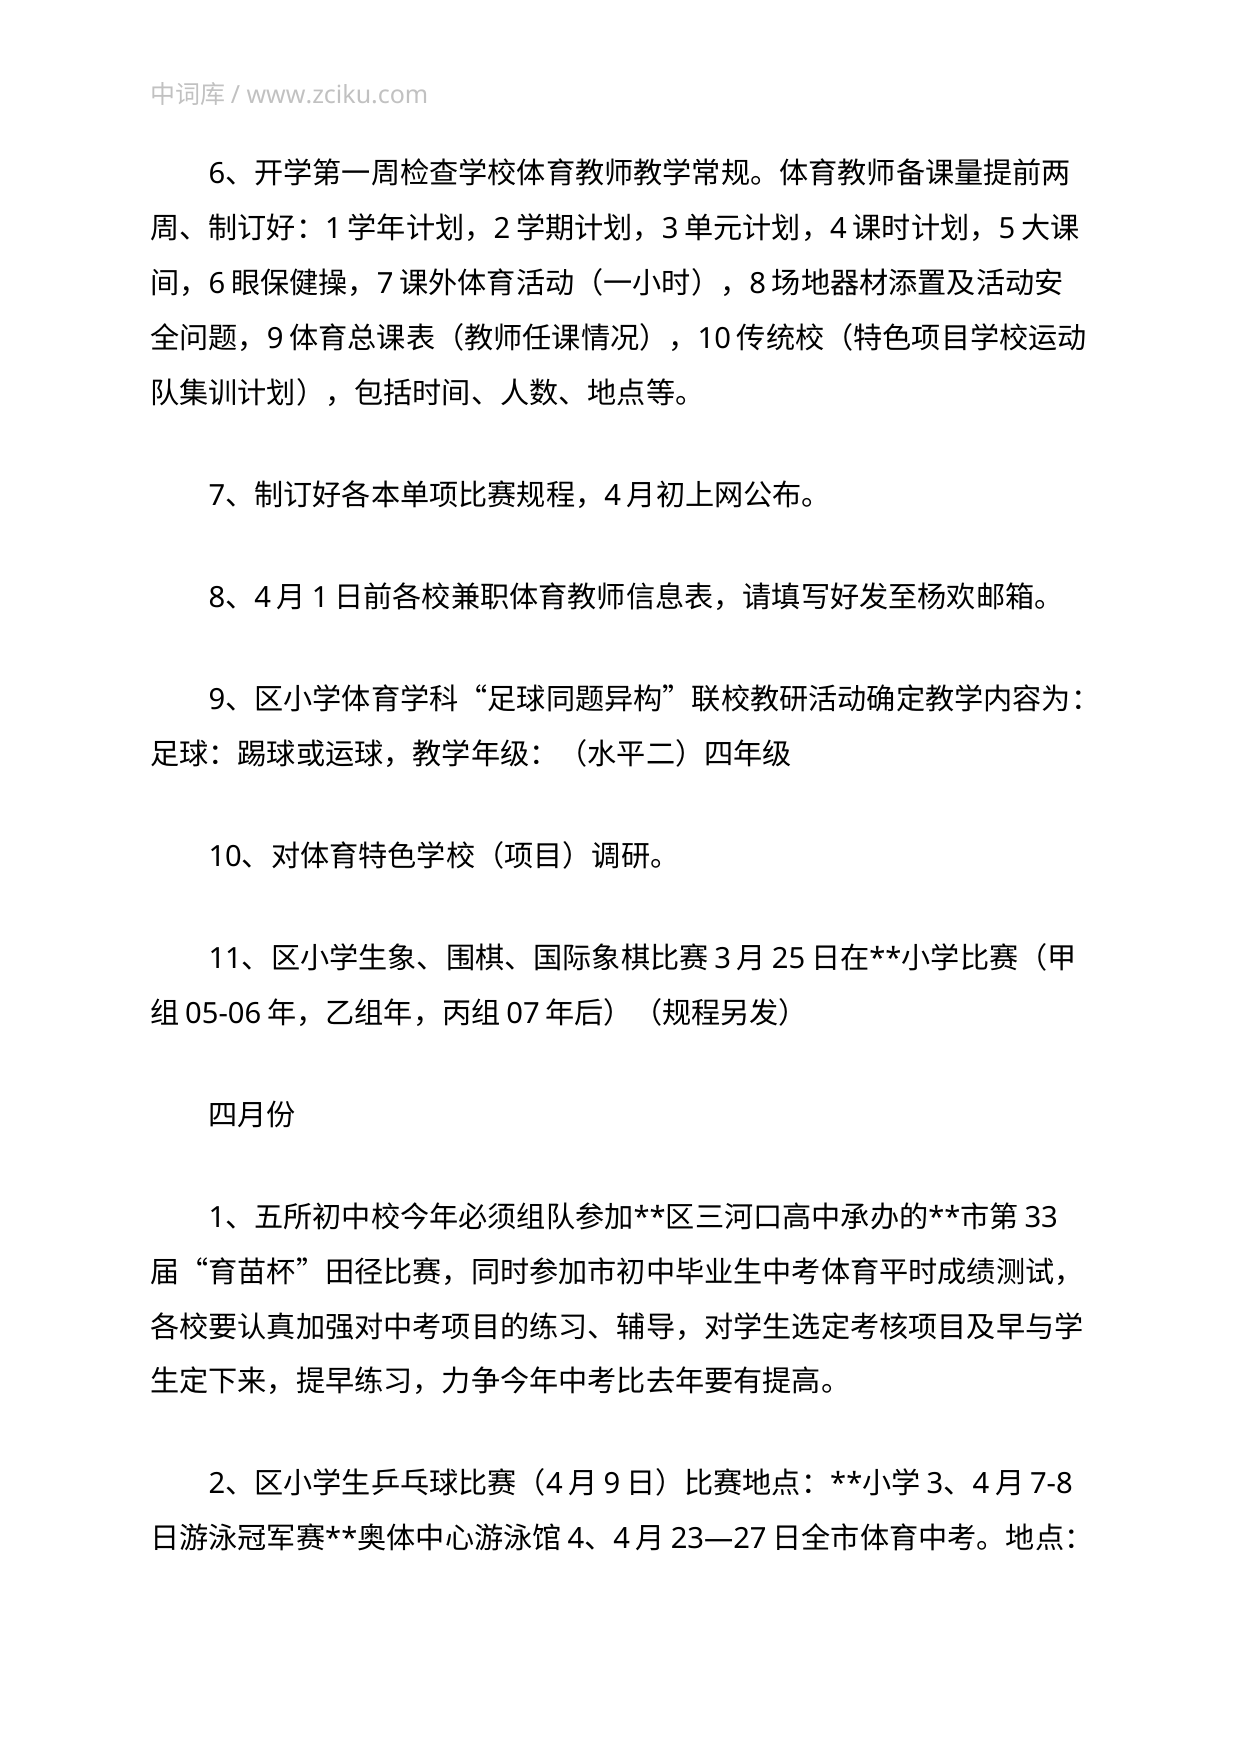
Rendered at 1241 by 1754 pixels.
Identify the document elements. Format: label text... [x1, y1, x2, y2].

text 1、五所初中校今年必须组队参加**区三河口高中承办的**市第33届“育苗杯”田径比赛，同时参加市初中毕业生中考体育平时成绩测试，各校要认真加强对中考项目的练习、辅导，对学生选定考核项目及早与学生定下来，提早练习，力争今年中考比去年要有提高。 [150, 1193, 1090, 1400]
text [150, 1460, 1090, 1557]
text 7、制订好各本单项比赛规程，4月初上网公布。 [150, 472, 1090, 514]
text 11、区小学生象、围棋、国际象棋比赛3月25日在**小学比赛（甲组05-06年，乙组年，丙组07年后）（规程另发） [150, 934, 1090, 1032]
text 8、4月1日前各校兼职体育教师信息表，请填写好发至杨欢邮箱。 [150, 574, 1090, 616]
text 四月份 [150, 1091, 1090, 1134]
text 9、区小学体育学科“足球同题异构”联校教研活动确定教学内容为：足球：踢球或运球，教学年级：（水平二）四年级 [150, 676, 1090, 773]
text 10、对体育特色学校（项目）调研。 [150, 832, 1090, 875]
text 6、开学第一周检查学校体育教师教学常规。体育教师备课量提前两周、制订好：1学年计划，2学期计划，3单元计划，4课时计划，5大课间，6眼保健操，7课外体育活动（一小时），8场地器材添置及活动安全问题，9体育总课表（教师任课情况），10传统校（特色项目学校运动队集训计划），包括时间、人数、地点等。 [150, 150, 1090, 412]
